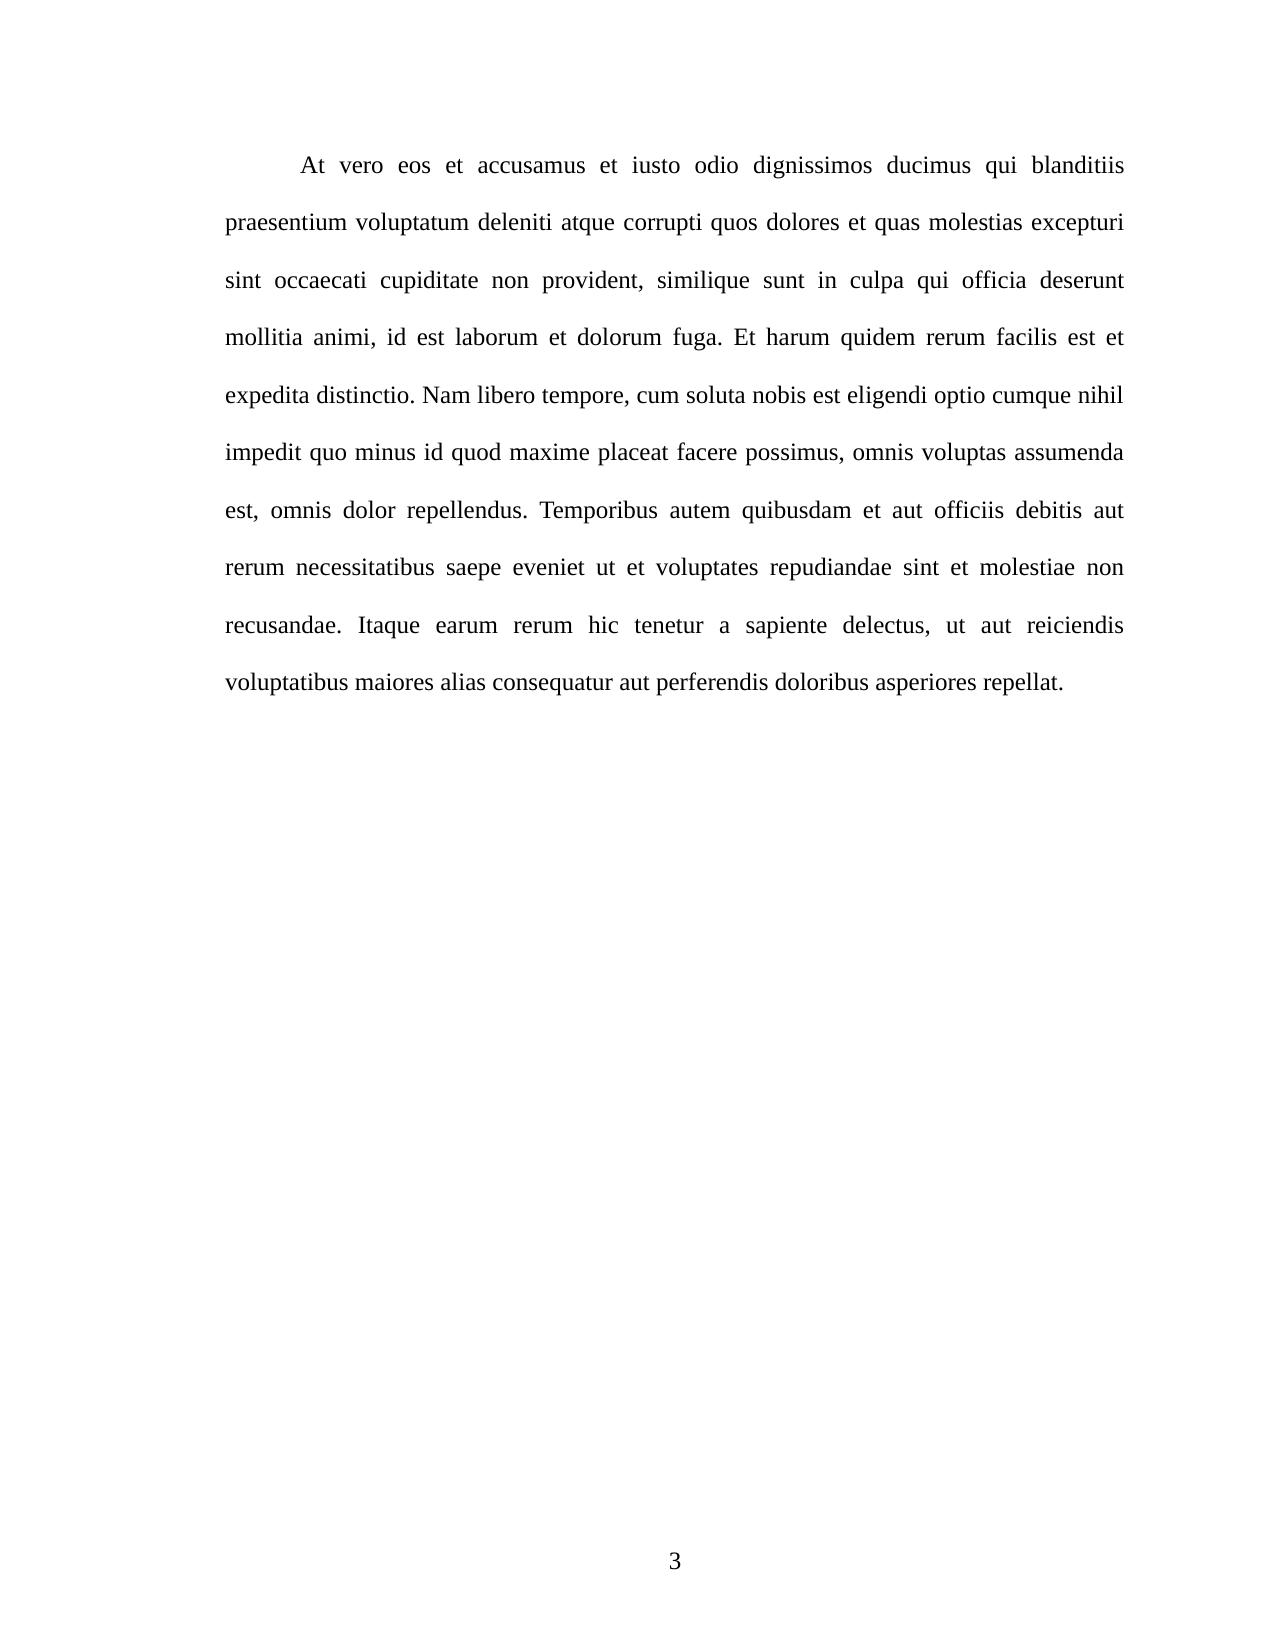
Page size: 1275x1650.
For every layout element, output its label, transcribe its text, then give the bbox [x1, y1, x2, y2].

text At vero eos et accusamus et iusto odio dignissimos ducimus qui blanditiis praesentium voluptatum deleniti atque corrupti quos dolores et quas molestias excepturi sint occaecati cupiditate non provident, similique sunt in culpa qui officia deserunt mollitia animi, id est laborum et dolorum fuga. Et harum quidem rerum facilis est et expedita distinctio. Nam libero tempore, cum soluta nobis est eligendi optio cumque nihil impedit quo minus id quod maxime placeat facere possimus, omnis voluptas assumenda est, omnis dolor repellendus. Temporibus autem quibusdam et aut officiis debitis aut rerum necessitatibus saepe eveniet ut et voluptates repudiandae sint et molestiae non recusandae. Itaque earum rerum hic tenetur a sapiente delectus, ut aut reiciendis voluptatibus maiores alias consequatur aut perferendis doloribus asperiores repellat. [225, 150, 1125, 696]
